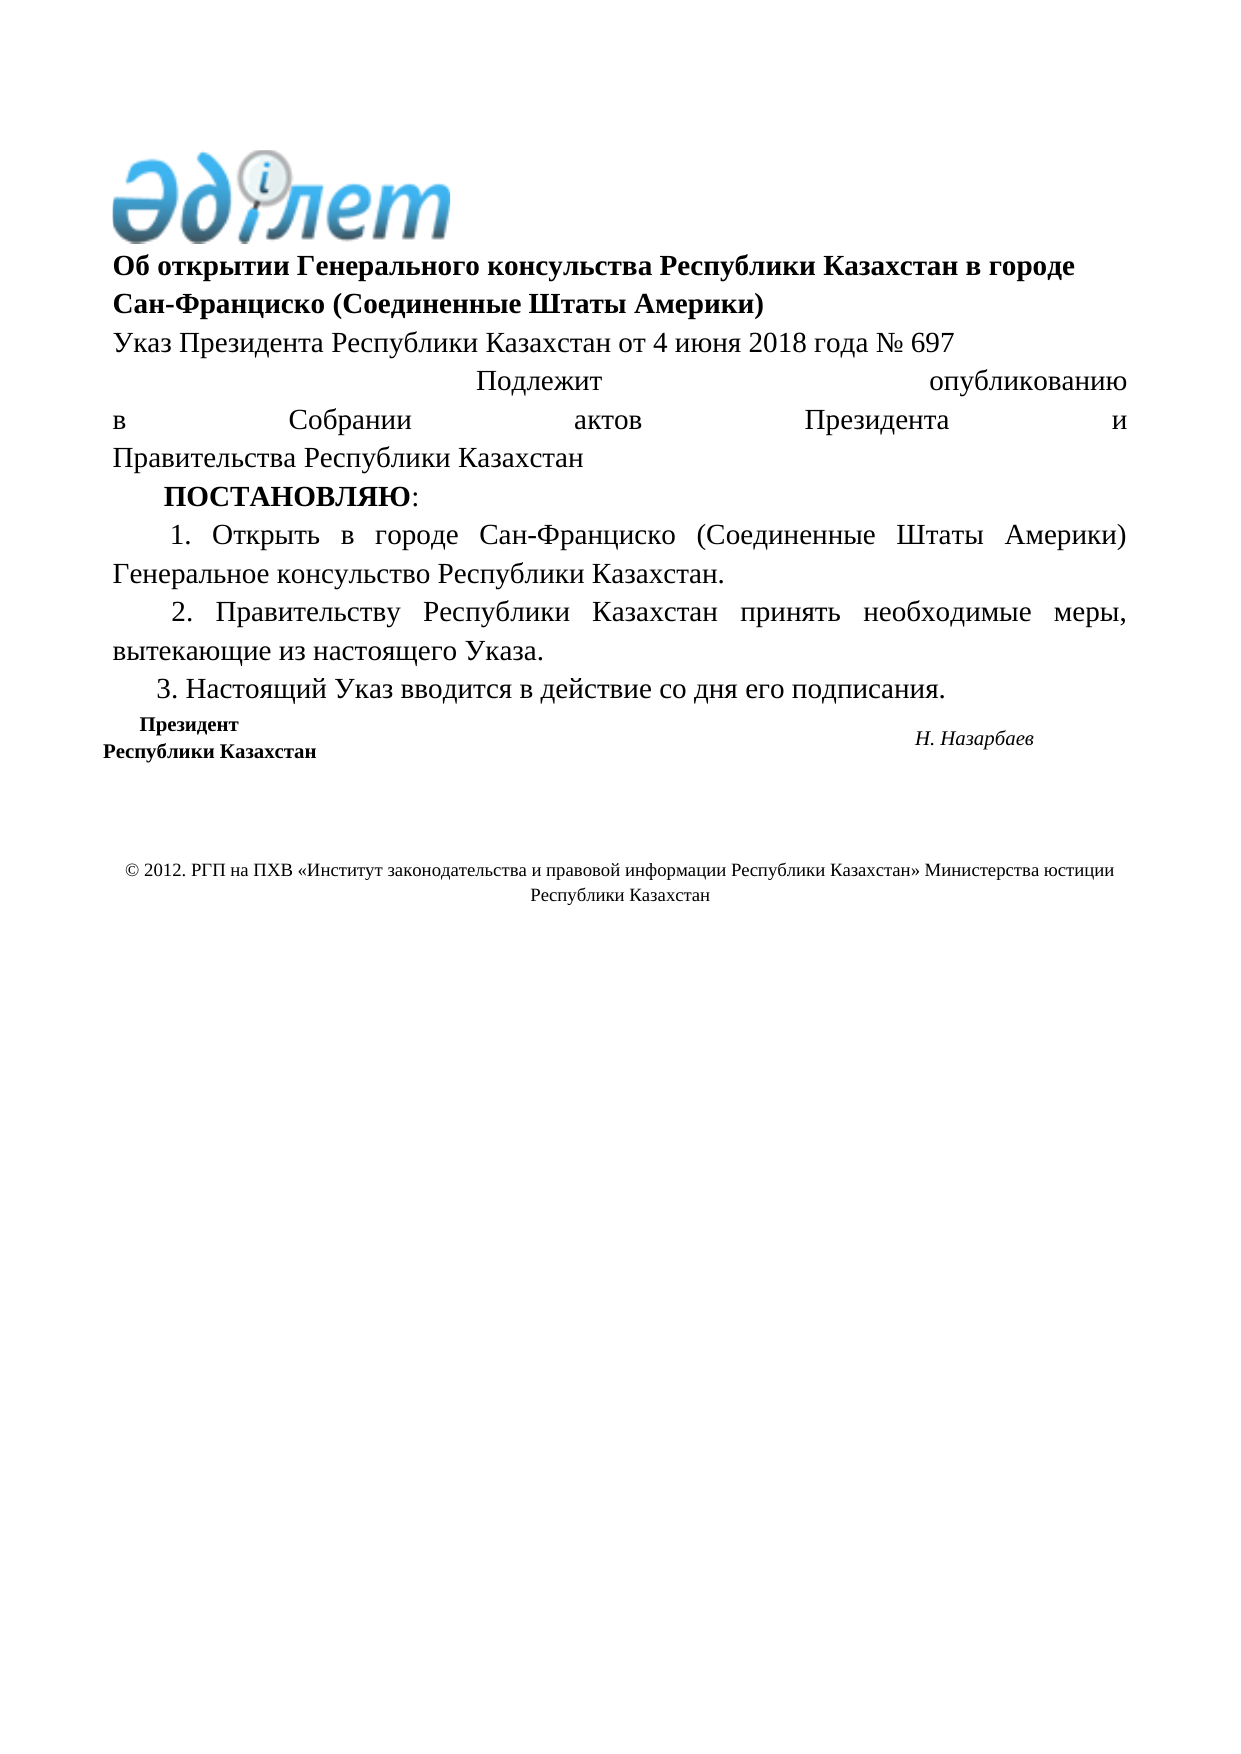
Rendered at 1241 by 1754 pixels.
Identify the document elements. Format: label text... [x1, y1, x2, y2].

table_header Президент Республики Казахстан [101, 710, 913, 769]
text 3. Настоящий Указ вводится в действие со дня его подписания. [112, 672, 1128, 705]
text © 2012. РГП на ПХВ «Институт законодательства и правовой информации Республики Казахстан» Министерства юстиции Республики Казахстан [112, 859, 1128, 906]
text 1. Открыть в городе Сан-Франциско (Соединенные Штаты Америки) Генеральное консульство Республики Казахстан. [112, 517, 1128, 589]
text Указ Президента Республики Казахстан от 4 июня 2018 года № 697 [112, 325, 1128, 358]
text 2. Правительству Республики Казахстан принять необходимые меры, вытекающие из настоящего Указа. [112, 594, 1128, 667]
table_header Н. Назарбаев [913, 710, 1240, 769]
text Подлежит опубликованию в Собрании актов Президента и Правительства Республики Казахстан [112, 363, 1128, 474]
text Об открытии Генерального консульства Республики Казахстан в городе Сан-Франциско (Соединенные Штаты Америки) [112, 248, 1128, 320]
text ПОСТАНОВЛЯЮ: [112, 479, 1128, 512]
picture [112, 150, 451, 244]
